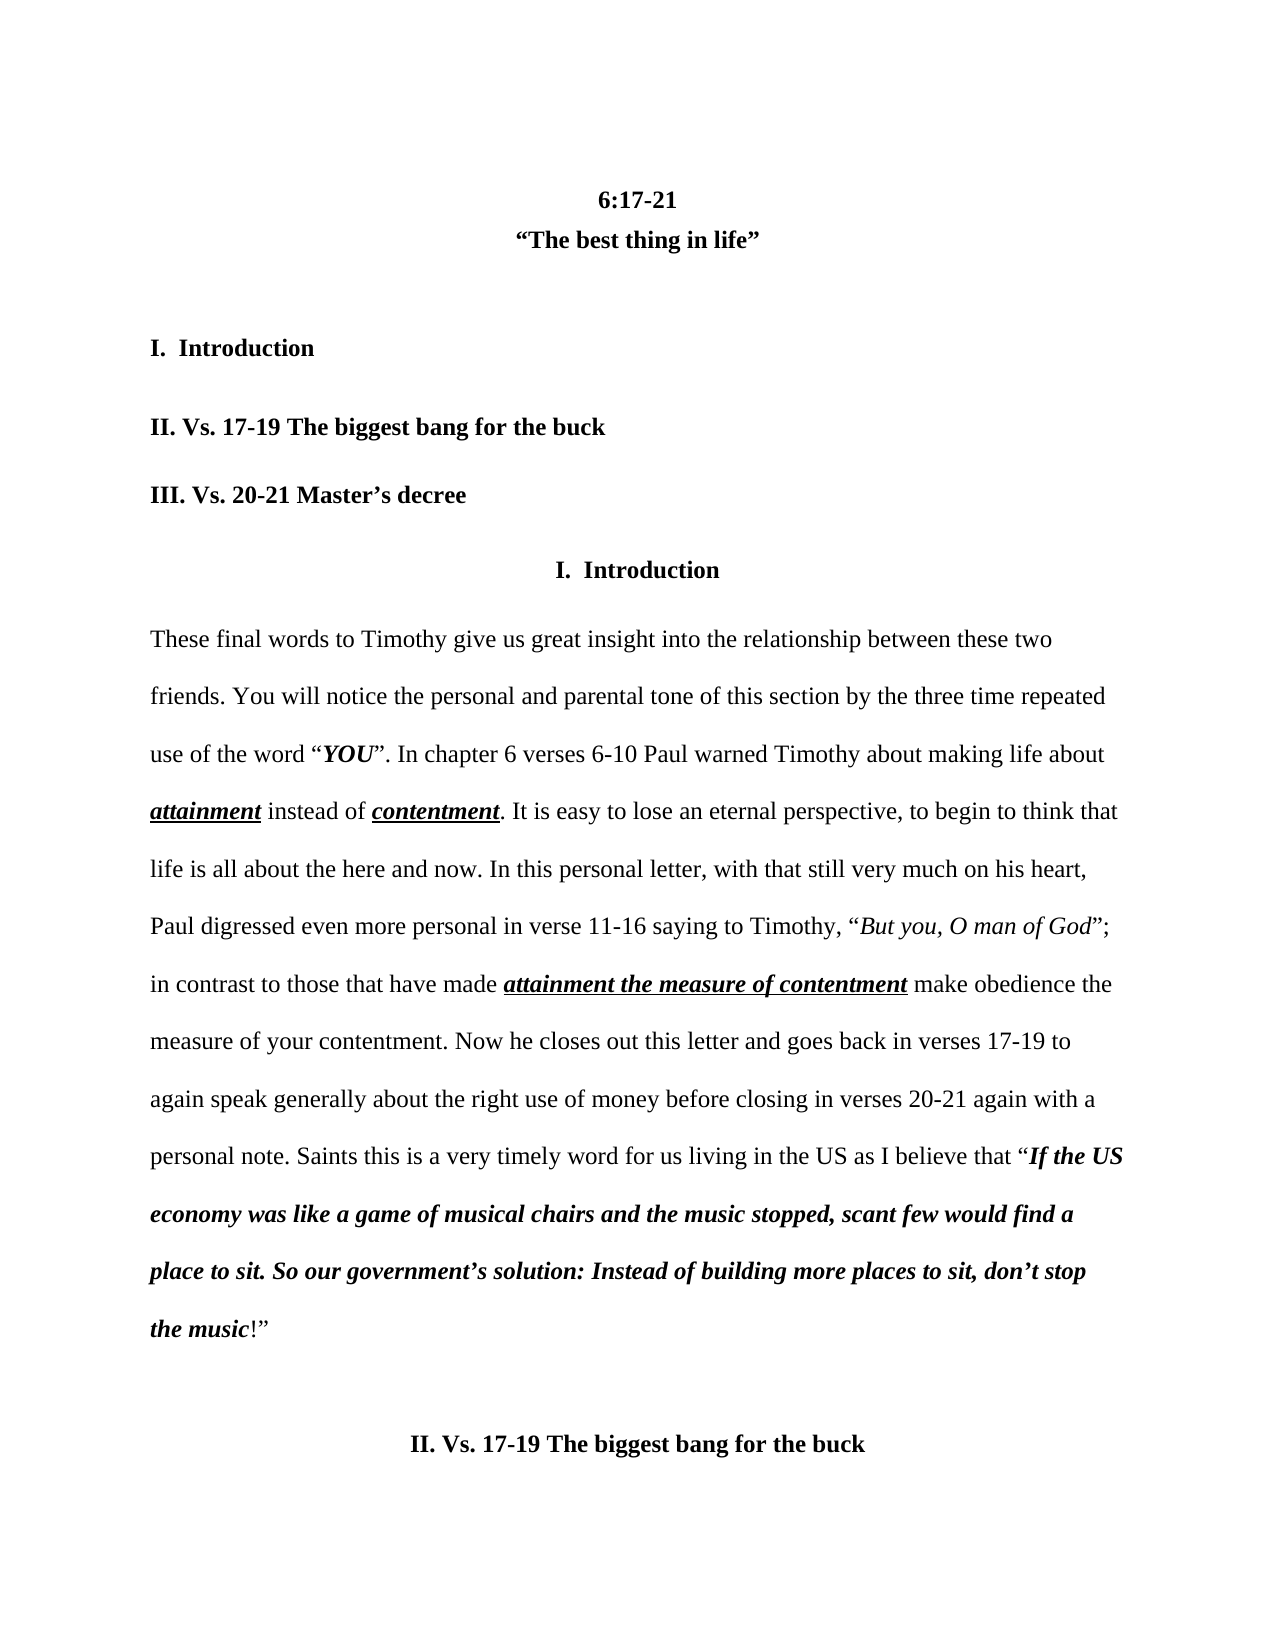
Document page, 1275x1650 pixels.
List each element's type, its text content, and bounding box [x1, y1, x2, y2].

text II. Vs. 17-19 The biggest bang for the buck [150, 412, 1125, 441]
text II. Vs. 17-19 The biggest bang for the buck [150, 1429, 1125, 1457]
text “The best thing in life” [150, 225, 1125, 253]
text 6:17-21 [150, 185, 1125, 214]
text I. Introduction [150, 333, 1125, 362]
text I. Introduction [150, 555, 1125, 584]
text These final words to Timothy give us great insight into the relationship between these two friends. You will notice the personal and parental tone of this section by the three time repeated use of the word “YOU”. In chapter 6 verses 6-10 Paul warned Timothy about making life about attainment instead of contentment. It is easy to lose an eternal perspective, to begin to think that life is all about the here and now. In this personal letter, with that still very much on his heart, Paul digressed even more personal in verse 11-16 saying to Timothy, “But you, O man of God”; in contrast to those that have made attainment the measure of contentment make obedience the measure of your contentment. Now he closes out this letter and goes back in verses 17-19 to again speak generally about the right use of money before closing in verses 20-21 again with a personal note. Saints this is a very timely word for us living in the US as I believe that “If the US economy was like a game of musical chairs and the music stopped, scant few would find a place to sit. So our government’s solution: Instead of building more places to sit, don’t stop the music!” [150, 624, 1125, 1342]
text III. Vs. 20-21 Master’s decree [150, 481, 1125, 509]
